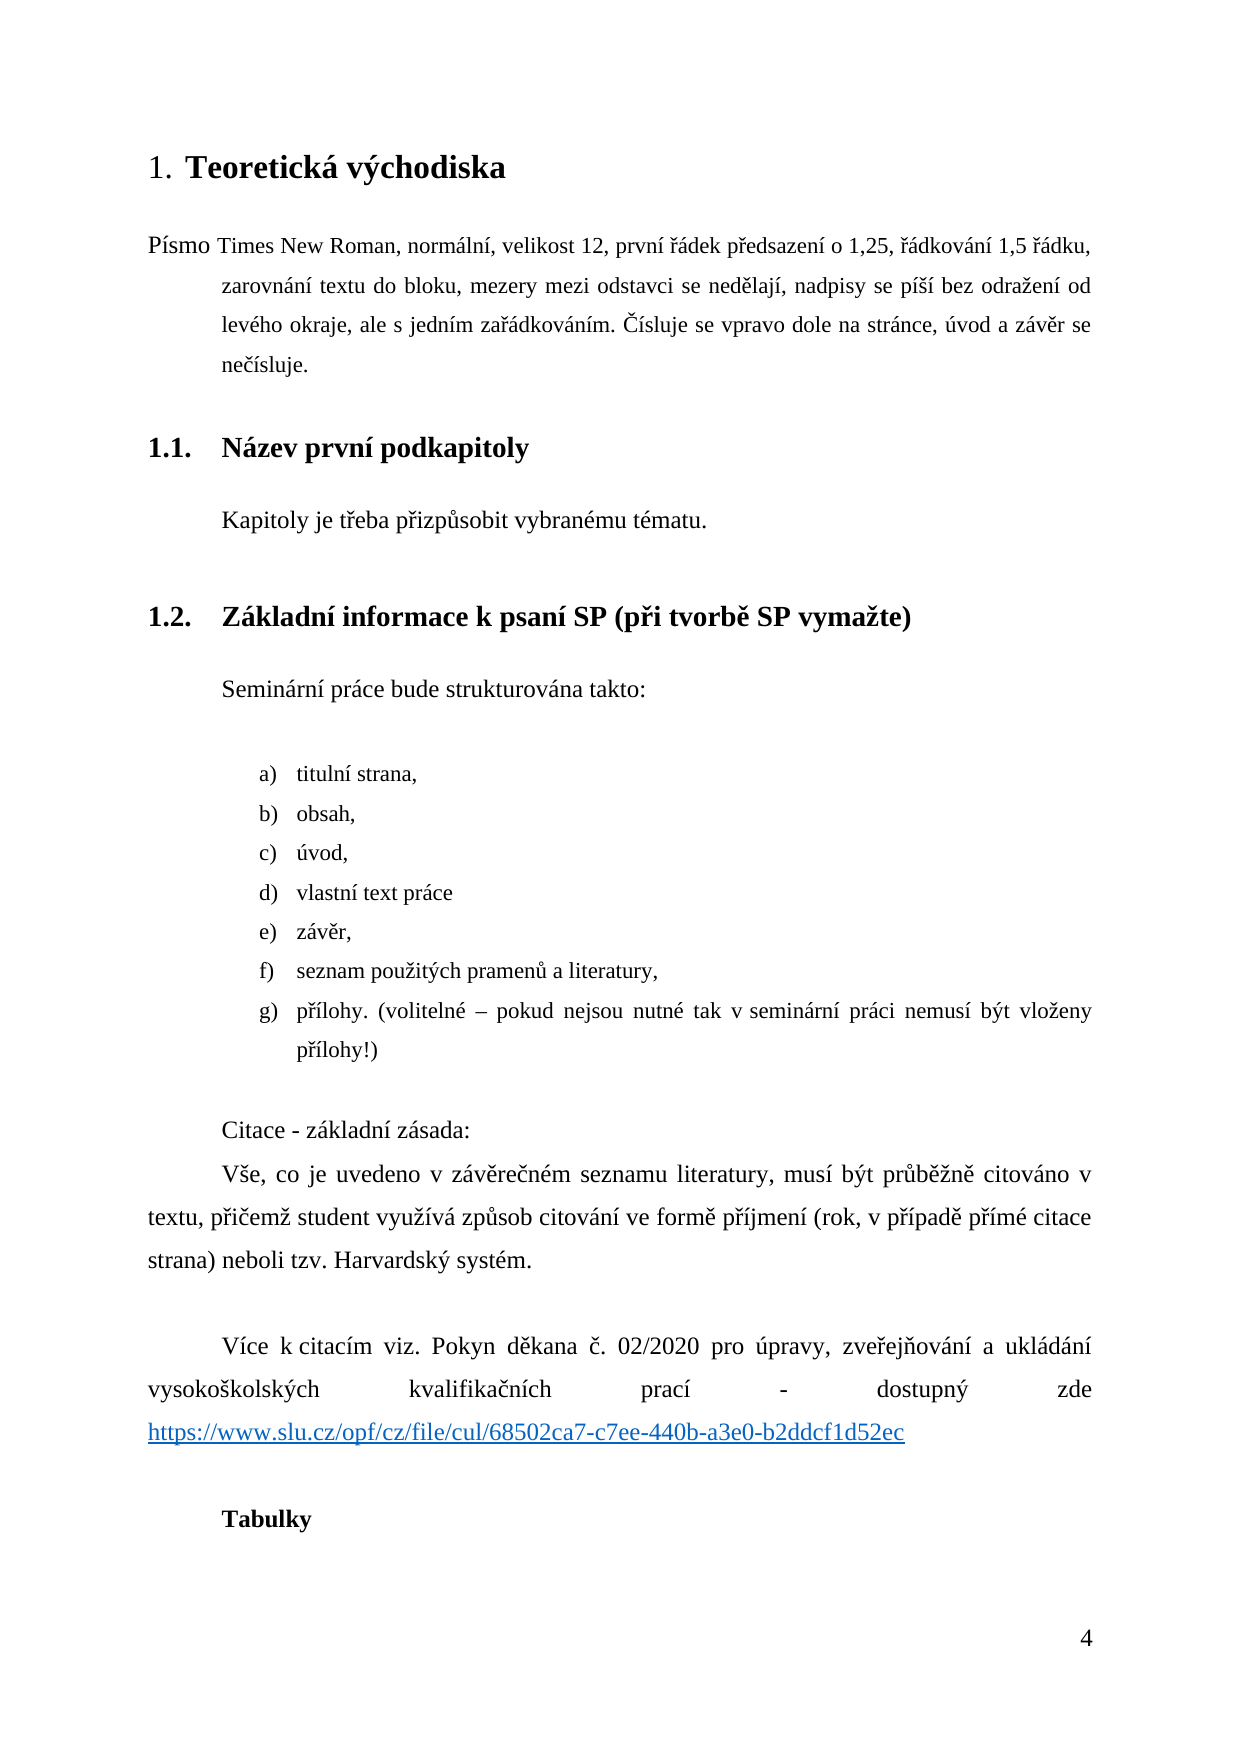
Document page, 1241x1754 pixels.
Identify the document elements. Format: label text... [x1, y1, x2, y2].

text Vše, co je uvedeno v závěrečném seznamu literatury, musí být průběžně citováno v textu, přičemž student využívá způsob citování ve formě příjmení (rok, v případě přímé citace strana) neboli tzv. Harvardský systém. [148, 1159, 1093, 1274]
text Kapitoly je třeba přizpůsobit vybranému tématu. [148, 505, 1093, 534]
list úvod, [259, 839, 1093, 866]
text Citace - základní zásada: [148, 1116, 1093, 1144]
subtitle Teoretická východiska [148, 148, 1093, 186]
text Tabulky [148, 1504, 1093, 1532]
list vlastní text práce [259, 879, 1093, 905]
subtitle Název první podkapitoly [148, 430, 1093, 463]
text Písmo Times New Roman, normální, velikost 12, první řádek předsazení o 1,25, řádkování 1,5 řádku, zarovnání textu do bloku, mezery mezi odstavci se nedělají, nadpisy se píší bez odražení od levého okraje, ale s jedním zařádkováním. Čísluje se vpravo dole na stránce, úvod a závěr se nečísluje. [148, 230, 1093, 377]
text Seminární práce bude strukturována takto: [148, 674, 1093, 703]
list titulní strana, [259, 760, 1093, 787]
list seznam použitých pramenů a literatury, [259, 958, 1093, 984]
subtitle Základní informace k psaní SP (při tvorbě SP vymažte) [148, 599, 1093, 632]
list přílohy. (volitelné – pokud nejsou nutné tak v seminární práci nemusí být vloženy přílohy!) [259, 997, 1093, 1063]
text Více k citacím viz. Pokyn děkana č. 02/2020 pro úpravy, zveřejňování a ukládání vysokoškolských kvalifikačních prací - dostupný zde https://www.slu.cz/opf/cz/file/cul/68502ca7-c7ee-440b-a3e0-b2ddcf1d52ec [148, 1331, 1093, 1446]
list obsah, [259, 800, 1093, 826]
list závěr, [259, 918, 1093, 944]
